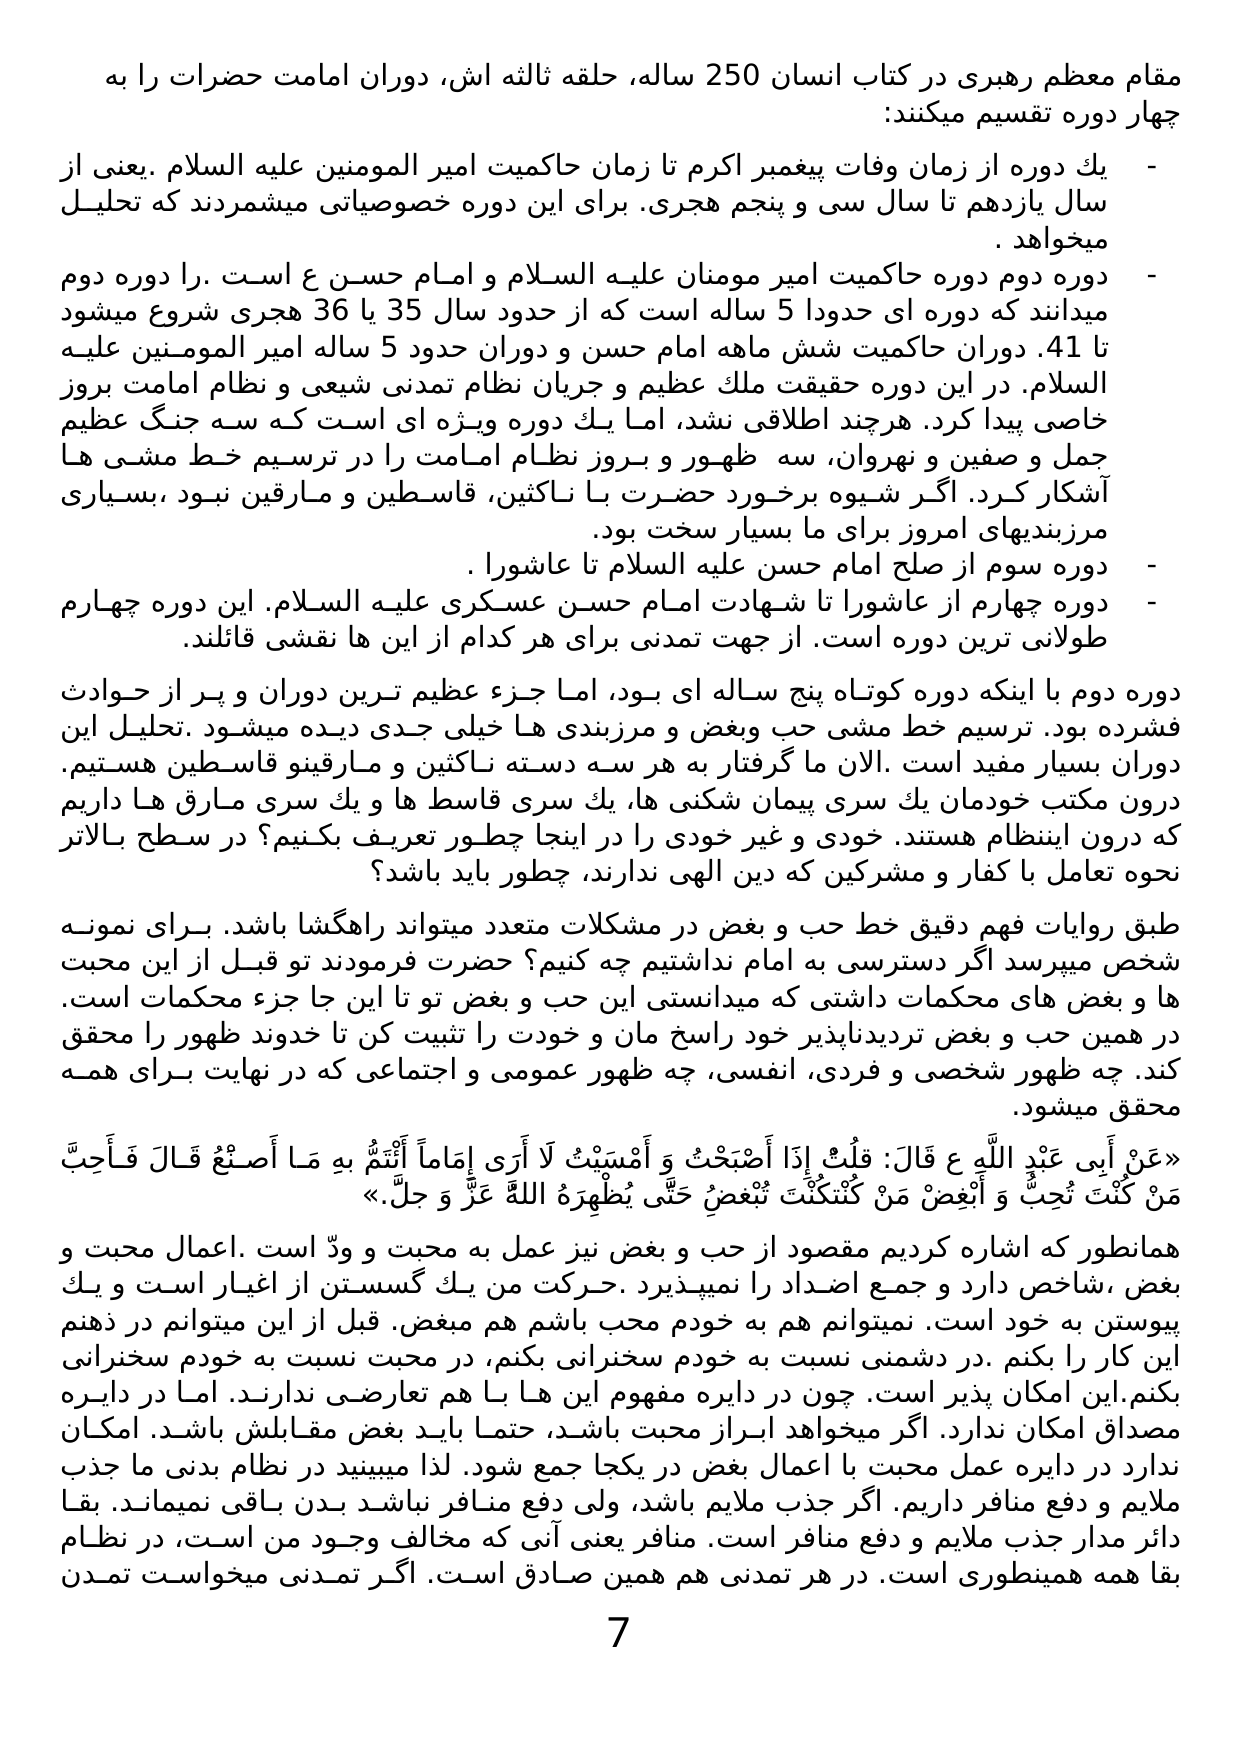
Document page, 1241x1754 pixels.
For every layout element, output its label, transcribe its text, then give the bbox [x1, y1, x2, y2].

text مقام معظم رهبری در کتاب انسان 250 ساله، حلقه ثالثه اش، دوران امامت حضرات را به چهار دوره تقسیم میکنند: [59, 59, 1183, 129]
text دوره دوم با اینکه دوره کوتاه پنج ساله ای بود، اما جزء عظیم ترین دوران و پر از حوادث فشرده بود. ترسیم خط مشی حب وبغض و مرزبندی ها خیلی جدی دیده میشود .تحلیل این دوران بسیار مفید است .الان ما گرفتار به هر سه دسته ناکثین و مارقینو قاسطین هستیم. درون مکتب خودمان یك سری پیمان شکنی ها، یك سری قاسط ها و یك سری مارق ها داریم که درون ایننظام هستند. خودی و غیر خودی را در اینجا چطور تعریف بکنیم؟ در سطح بالاتر نحوه تعامل با کفار و مشرکین که دین الهی ندارند، چطور باید باشد؟ [60, 673, 1182, 888]
list یك دوره از زمان وفات پیغمبر اکرم تا زمان حاکمیت امیر المومنین علیه السلام .یعنی از سال یازدهم تا سال سی و پنجم هجری. برای این دوره خصوصیاتی میشمردند که تحلیل میخواهد . [60, 148, 1147, 255]
text طبق روایات فهم دقیق خط حب و بغض در مشکلات متعدد میتواند راهگشا باشد. برای نمونه شخص میپرسد اگر دسترسی به امام نداشتیم چه کنیم؟ حضرت فرمودند تو قبل از این محبت ها و بغض های محکمات داشتی که میدانستی این حب و بغض تو تا این جا جزء محکمات است. در همین حب و بغض تردیدناپذیر خود راسخ مان و خودت را تثبیت کن تا خدوند ظهور را محقق کند. چه ظهور شخصی و فردی، انفسی، چه ظهور عمومی و اجتماعی که در نهایت برای همه محقق میشود. [60, 907, 1182, 1123]
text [60, 1231, 1182, 1591]
list دوره چهارم از عاشورا تا شهادت امام حسن عسکری علیه السلام. این دوره چهارم طولانی ترین دوره است. از جهت تمدنی برای هر کدام از این ها نقشی قائلند. [60, 584, 1147, 654]
list دوره سوم از صلح امام حسن علیه السلام تا عاشورا . [60, 547, 1147, 581]
list دوره دوم دوره حاکمیت امیر مومنان علیه السلام و امام حسن ع است .را دوره دوم میدانند که دوره ای حدودا 5 ساله است که از حدود سال 35 یا 36 هجری شروع میشود تا 41. دوران حاکمیت شش ماهه امام حسن و دوران حدود 5 ساله امیر المومنین علیه السلام. در این دوره حقیقت ملك عظیم و جریان نظام تمدنی شیعی و نظام امامت بروز خاصی پیدا کرد. هرچند اطلاقی نشد، اما یك دوره ویژه ای است که سه جنگ عظیم جمل و صفین و نهروان، سه ظهور و بروز نظام امامت را در ترسیم خط مشی ها آشکار کرد. اگر شیوه برخورد حضرت با ناکثین، قاسطین و مارقین نبود ،بسیاری مرزبندیهای امروز برای ما بسیار سخت بود. [60, 257, 1147, 545]
text «عَنْ أَبِِی عَبْدِ اللَّهِ ع قَالَ: قلُتُْ إِذََا أَصْبَحْتُ وَ أَمْسَیْتُ لََا أَرََى إِمَاماً أَئْتَمُّ بهِِ مَا أَصنَْعُ قَالَ فَأَحِبَّ مَنْ کُنْتَ تُحِبُّ وَ أَبْغِضْ مَنْ کُنْتکُنْتَ تُبْغضُِ حَتََّّى یُظْهِرَهُ اللهَُّ عَزَّ وَ جلََّ.» [60, 1141, 1182, 1212]
